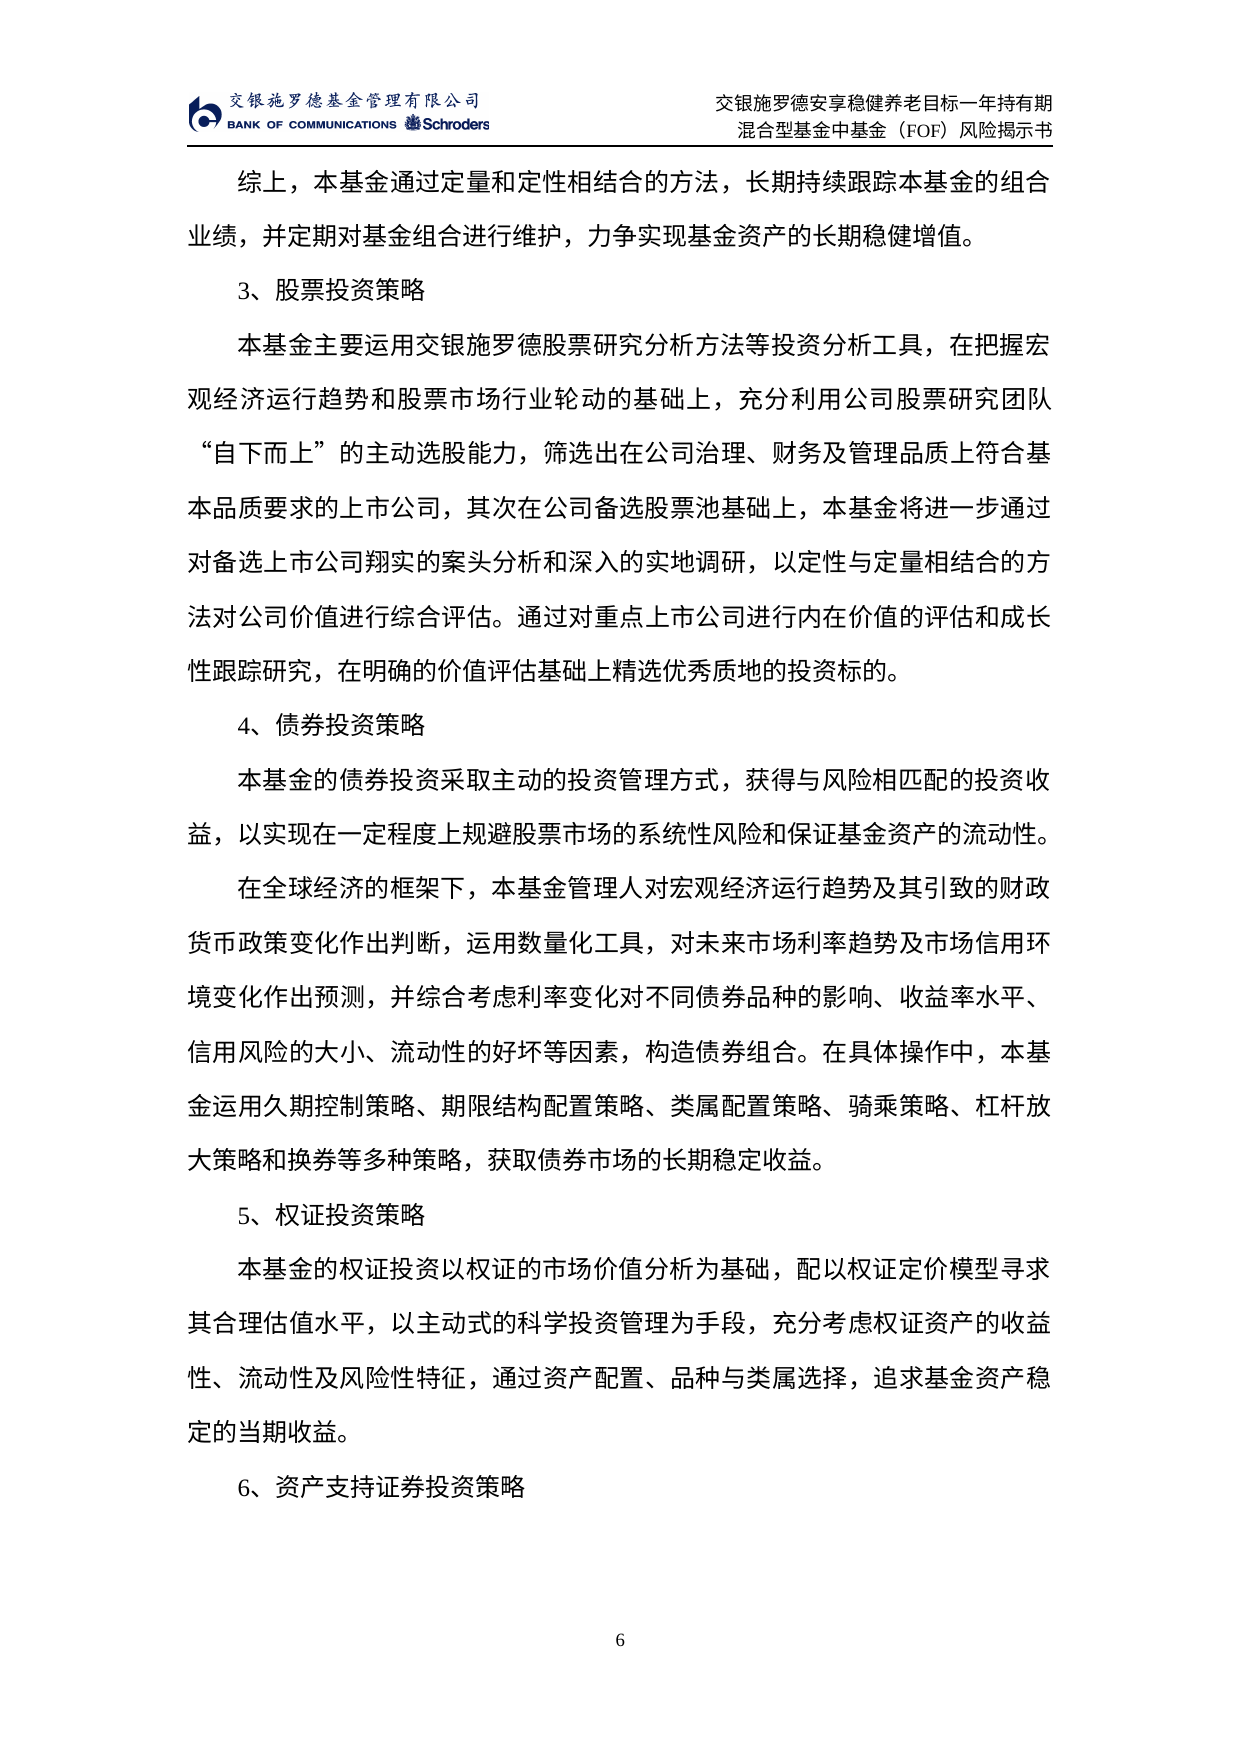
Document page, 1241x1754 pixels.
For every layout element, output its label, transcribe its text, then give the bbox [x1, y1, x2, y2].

text 5、权证投资策略 [187, 1195, 1053, 1231]
text 综上，本基金通过定量和定性相结合的方法，长期持续跟踪本基金的组合业绩，并定期对基金组合进行维护，力争实现基金资产的长期稳健增值。 [187, 162, 1053, 253]
text 本基金的权证投资以权证的市场价值分析为基础，配以权证定价模型寻求其合理估值水平，以主动式的科学投资管理为手段，充分考虑权证资产的收益性、流动性及风险性特征，通过资产配置、品种与类属选择，追求基金资产稳定的当期收益。 [187, 1249, 1053, 1449]
picture [189, 92, 489, 132]
text 在全球经济的框架下，本基金管理人对宏观经济运行趋势及其引致的财政货币政策变化作出判断，运用数量化工具，对未来市场利率趋势及市场信用环境变化作出预测，并综合考虑利率变化对不同债券品种的影响、收益率水平、信用风险的大小、流动性的好坏等因素，构造债券组合。在具体操作中，本基金运用久期控制策略、期限结构配置策略、类属配置策略、骑乘策略、杠杆放大策略和换券等多种策略，获取债券市场的长期稳定收益。 [187, 869, 1053, 1177]
text 3、股票投资策略 [187, 271, 1053, 307]
text 本基金主要运用交银施罗德股票研究分析方法等投资分析工具，在把握宏观经济运行趋势和股票市场行业轮动的基础上，充分利用公司股票研究团队“自下而上”的主动选股能力，筛选出在公司治理、财务及管理品质上符合基本品质要求的上市公司，其次在公司备选股票池基础上，本基金将进一步通过对备选上市公司翔实的案头分析和深入的实地调研，以定性与定量相结合的方法对公司价值进行综合评估。通过对重点上市公司进行内在价值的评估和成长性跟踪研究，在明确的价值评估基础上精选优秀质地的投资标的。 [187, 325, 1053, 688]
text 6、资产支持证券投资策略 [187, 1467, 1053, 1503]
text 4、债券投资策略 [187, 706, 1053, 742]
text 本基金的债券投资采取主动的投资管理方式，获得与风险相匹配的投资收益，以实现在一定程度上规避股票市场的系统性风险和保证基金资产的流动性。 [187, 760, 1053, 851]
